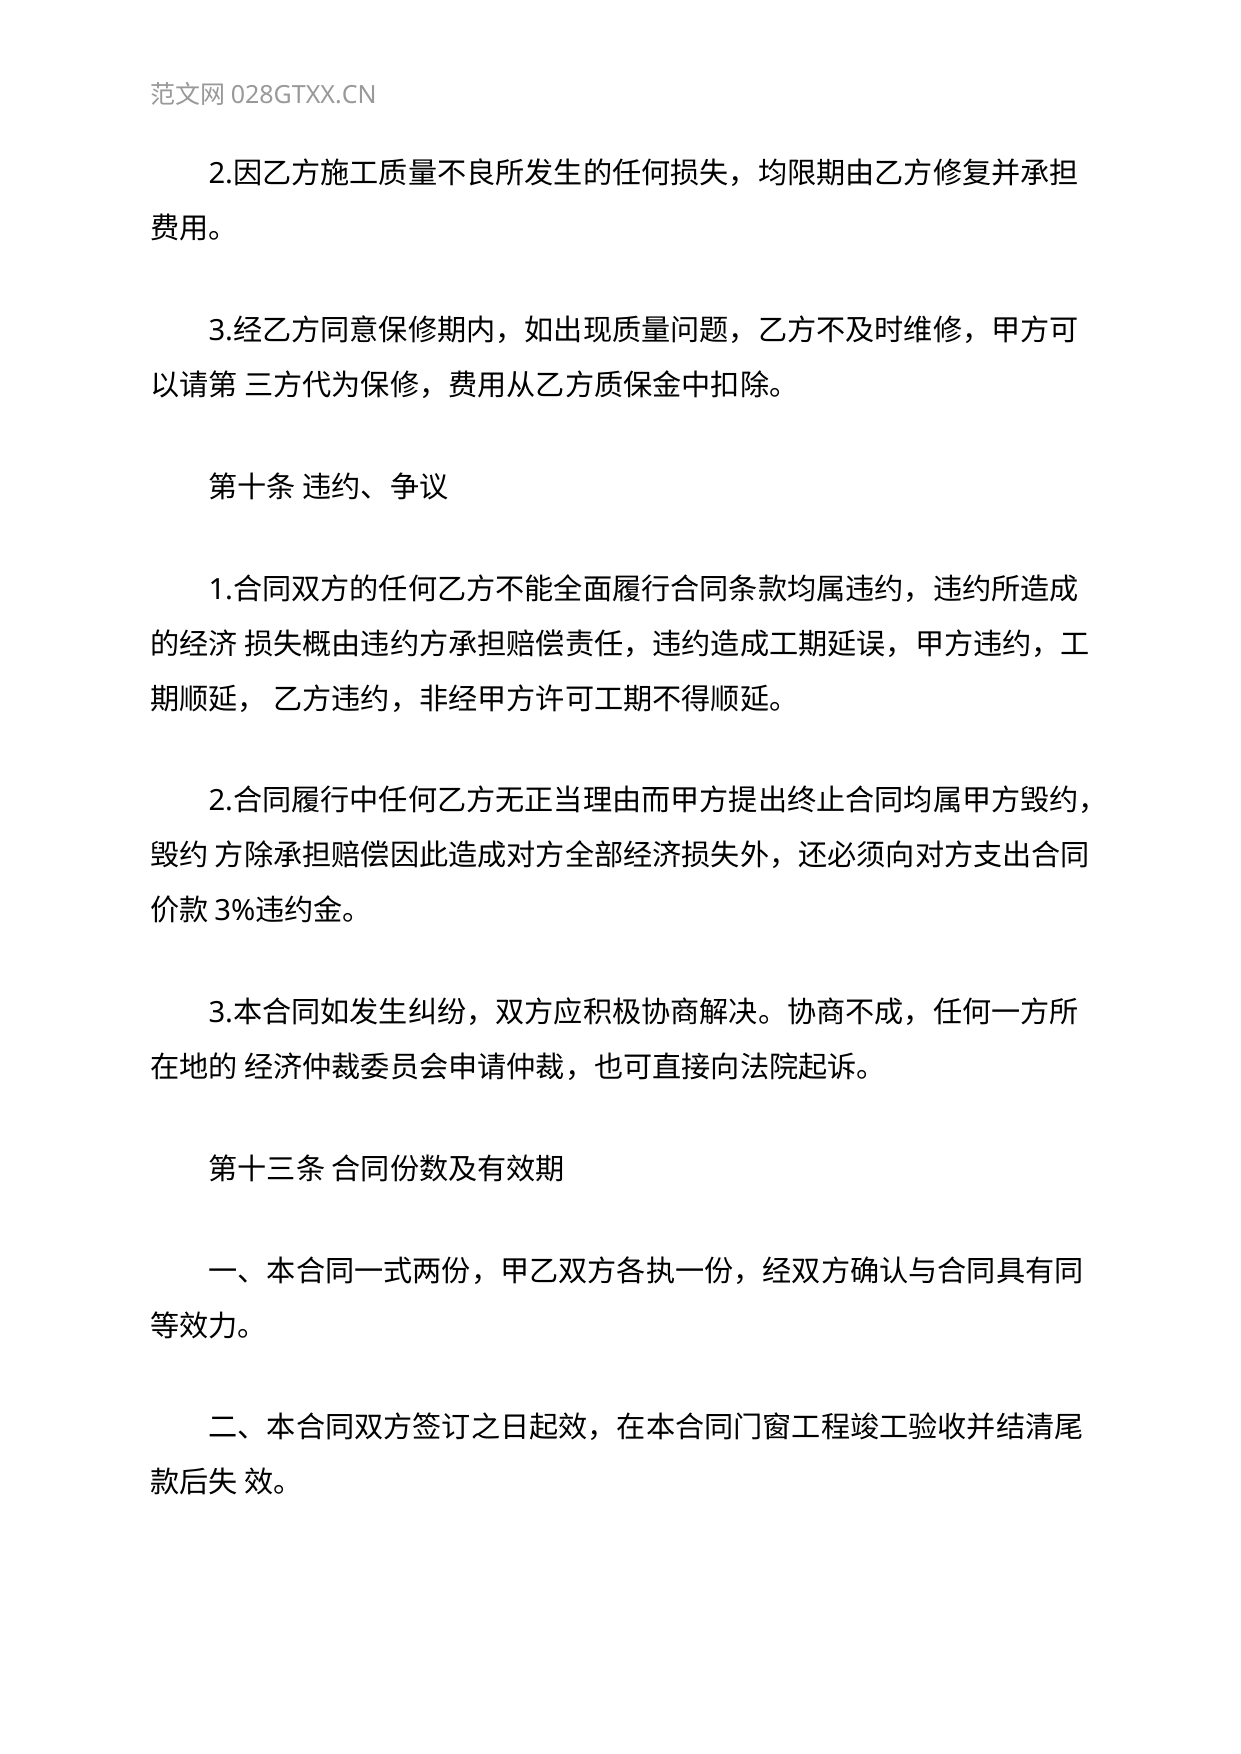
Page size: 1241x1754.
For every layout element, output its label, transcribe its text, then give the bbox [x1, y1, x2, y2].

text 第十条 违约、争议 [150, 463, 1090, 506]
text 二、本合同双方签订之日起效，在本合同门窗工程竣工验收并结清尾款后失 效。 [150, 1404, 1090, 1501]
text 1.合同双方的任何乙方不能全面履行合同条款均属违约，违约所造成的经济 损失概由违约方承担赔偿责任，违约造成工期延误，甲方违约，工期顺延， 乙方违约，非经甲方许可工期不得顺延。 [150, 565, 1090, 717]
text 3.本合同如发生纠纷，双方应积极协商解决。协商不成，任何一方所在地的 经济仲裁委员会申请仲裁，也可直接向法院起诉。 [150, 989, 1090, 1086]
text 一、本合同一式两份，甲乙双方各执一份，经双方确认与合同具有同等效力。 [150, 1247, 1090, 1344]
text 3.经乙方同意保修期内，如出现质量问题，乙方不及时维修，甲方可以请第 三方代为保修，费用从乙方质保金中扣除。 [150, 307, 1090, 404]
text 第十三条 合同份数及有效期 [150, 1146, 1090, 1188]
text 2.因乙方施工质量不良所发生的任何损失，均限期由乙方修复并承担费用。 [150, 150, 1090, 247]
text 2.合同履行中任何乙方无正当理由而甲方提出终止合同均属甲方毁约，毁约 方除承担赔偿因此造成对方全部经济损失外，还必须向对方支出合同价款3%违约金。 [150, 777, 1090, 929]
